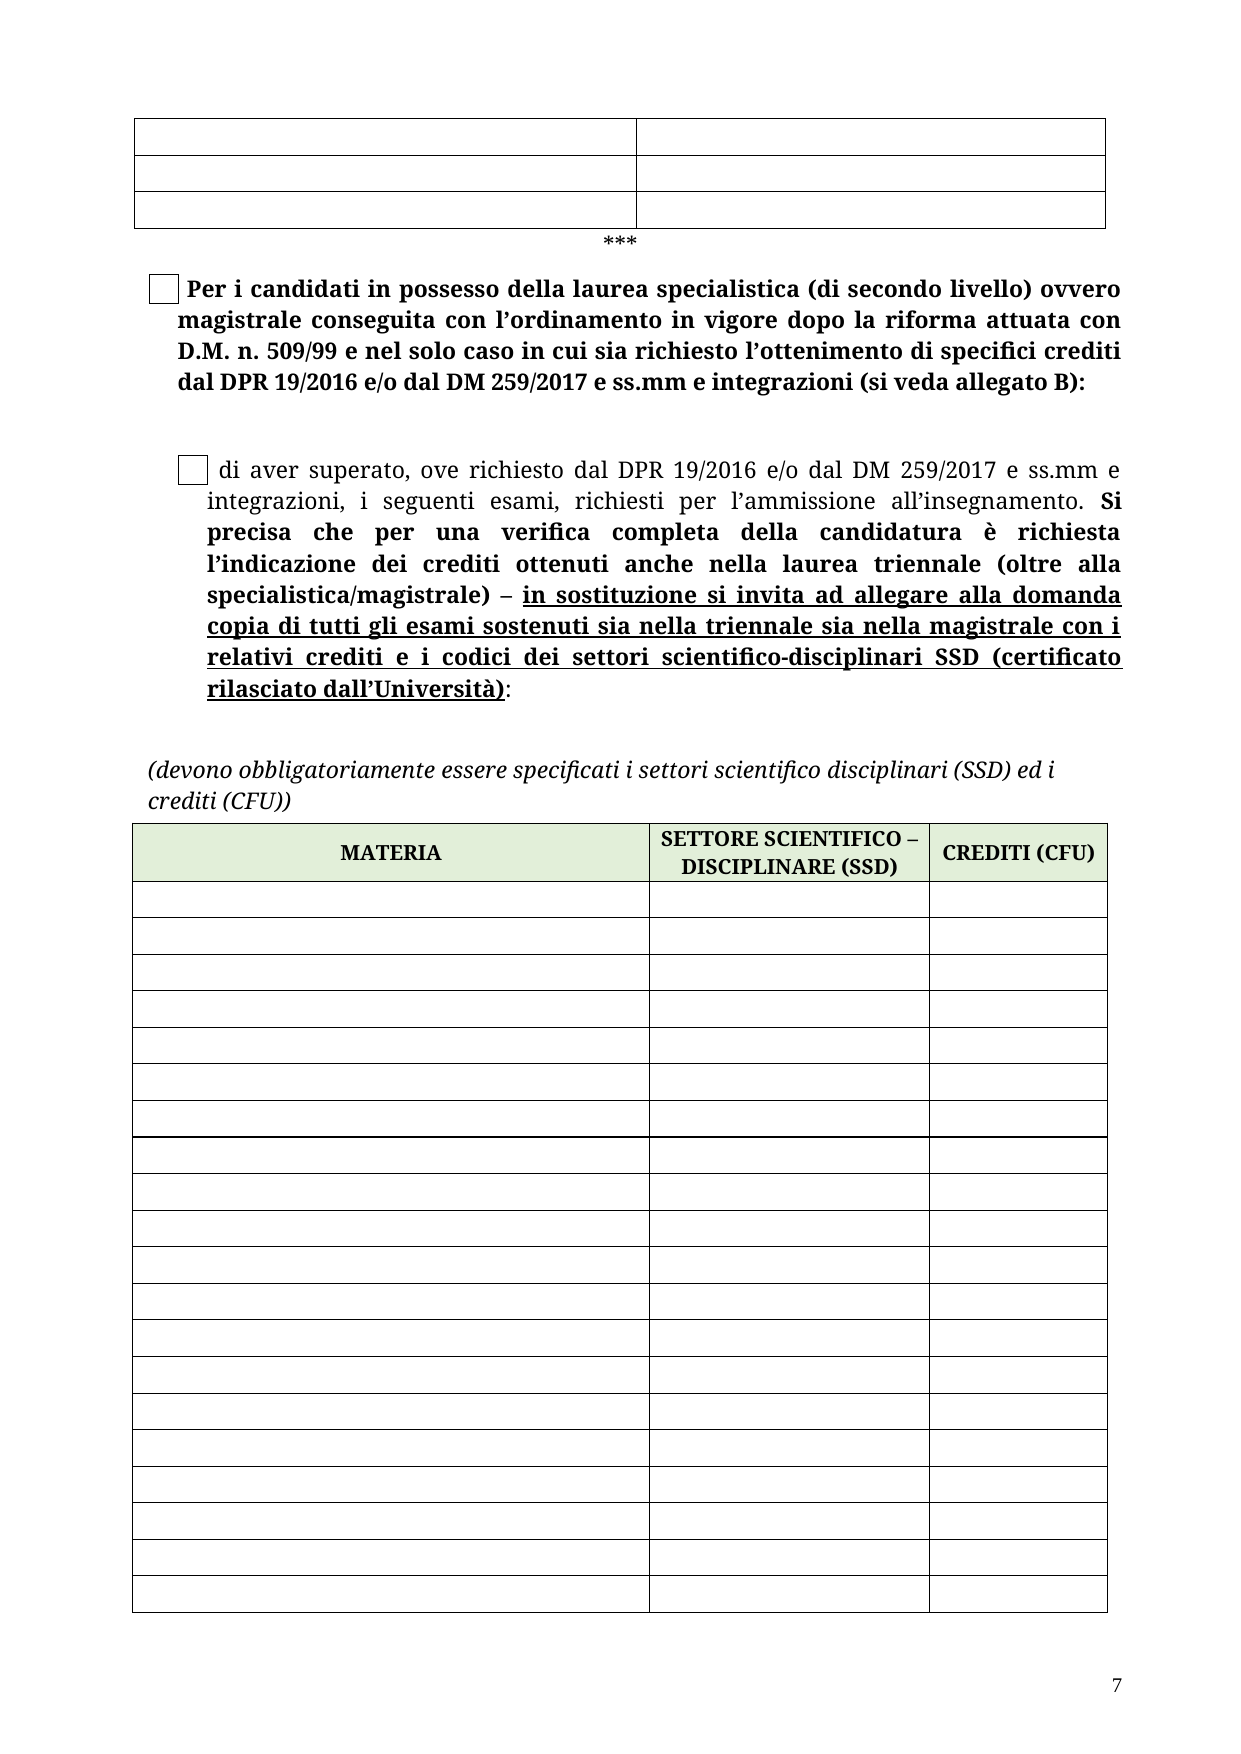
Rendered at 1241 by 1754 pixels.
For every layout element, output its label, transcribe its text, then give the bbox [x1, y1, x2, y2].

table_cell [650, 1247, 929, 1283]
table_header SETTORE SCIENTIFICO – DISCIPLINARE (SSD) [650, 824, 929, 881]
text *** [118, 229, 1122, 260]
table_cell [133, 1467, 649, 1502]
table_cell [650, 1101, 929, 1136]
table_cell [133, 955, 649, 990]
table_cell [930, 1467, 1107, 1502]
table_cell [135, 192, 636, 228]
table_cell [650, 918, 929, 954]
table_cell [930, 1430, 1107, 1466]
table_cell [930, 1284, 1107, 1319]
table_cell [133, 1320, 649, 1356]
table_cell [133, 1101, 649, 1136]
table_cell [133, 1174, 649, 1209]
table_cell [930, 1101, 1107, 1136]
table_cell [133, 1284, 649, 1319]
table_cell [133, 1576, 649, 1612]
table_cell [133, 918, 649, 954]
table_cell [650, 1430, 929, 1466]
table_header CREDITI (CFU) [930, 824, 1107, 881]
table_cell [930, 1064, 1107, 1100]
table_cell [135, 119, 636, 155]
table_cell [930, 1320, 1107, 1356]
table_header MATERIA [133, 824, 649, 881]
table_cell [930, 955, 1107, 990]
table_cell [930, 918, 1107, 954]
table_cell [133, 1028, 649, 1063]
table_cell [637, 156, 1105, 191]
table_cell [637, 119, 1105, 155]
table_cell [930, 882, 1107, 917]
table_cell [133, 1211, 649, 1246]
table_cell [133, 1430, 649, 1466]
table_cell [650, 1467, 929, 1502]
table_cell [930, 1174, 1107, 1209]
table_cell [133, 1540, 649, 1575]
table_cell [650, 882, 929, 917]
table_cell [930, 1028, 1107, 1063]
table_cell [930, 991, 1107, 1027]
table_cell [930, 1503, 1107, 1539]
table_cell [930, 1540, 1107, 1575]
table_cell [650, 1503, 929, 1539]
table_cell [650, 1138, 929, 1173]
table_cell [930, 1211, 1107, 1246]
table_cell [135, 156, 636, 191]
table_cell [930, 1576, 1107, 1612]
table_cell [650, 1211, 929, 1246]
table_cell [930, 1138, 1107, 1173]
table_cell [133, 1503, 649, 1539]
table_cell [930, 1247, 1107, 1283]
text Per i candidati in possesso della laurea specialistica (di secondo livello) ovvero magistrale conseguita con l’ordinamento in vigore dopo la riforma attuata con D.M. n. 509/99 e nel solo caso in cui sia richiesto l’ottenimento di specifici crediti dal DPR 19/2016 e/o dal DM 259/2017 e ss.mm e integrazioni (si veda allegato B): [148, 273, 1122, 398]
table_cell [133, 991, 649, 1027]
table_cell [133, 1064, 649, 1100]
table_cell [650, 1394, 929, 1429]
table_cell [133, 1357, 649, 1392]
table_cell [650, 1028, 929, 1063]
table_cell [650, 1064, 929, 1100]
table_cell [650, 991, 929, 1027]
table_cell [133, 1138, 649, 1173]
table_cell [133, 882, 649, 917]
text di aver superato, ove richiesto dal DPR 19/2016 e/o dal DM 259/2017 e ss.mm e integrazioni, i seguenti esami, richiesti per l’ammissione all’insegnamento. Si precisa che per una verifica completa della candidatura è richiesta l’indicazione dei crediti ottenuti anche nella laurea triennale (oltre alla specialistica/magistrale) – in sostituzione si invita ad allegare alla domanda copia di tutti gli esami sostenuti sia nella triennale sia nella magistrale con i relativi crediti e i codici dei settori scientifico-disciplinari SSD (certificato rilasciato dall’Università): [177, 454, 1122, 704]
table_cell [650, 1540, 929, 1575]
table_cell [930, 1357, 1107, 1392]
table_cell [133, 1394, 649, 1429]
table_cell [133, 1247, 649, 1283]
table_cell [650, 1284, 929, 1319]
table_cell [650, 1576, 929, 1612]
table_cell [637, 192, 1105, 228]
table_cell [650, 1174, 929, 1209]
table_cell [650, 955, 929, 990]
table_cell [650, 1320, 929, 1356]
text (devono obbligatoriamente essere specificati i settori scientifico disciplinari (SSD) ed i crediti (CFU)) [148, 754, 1122, 816]
table_cell [650, 1357, 929, 1392]
table_cell [930, 1394, 1107, 1429]
